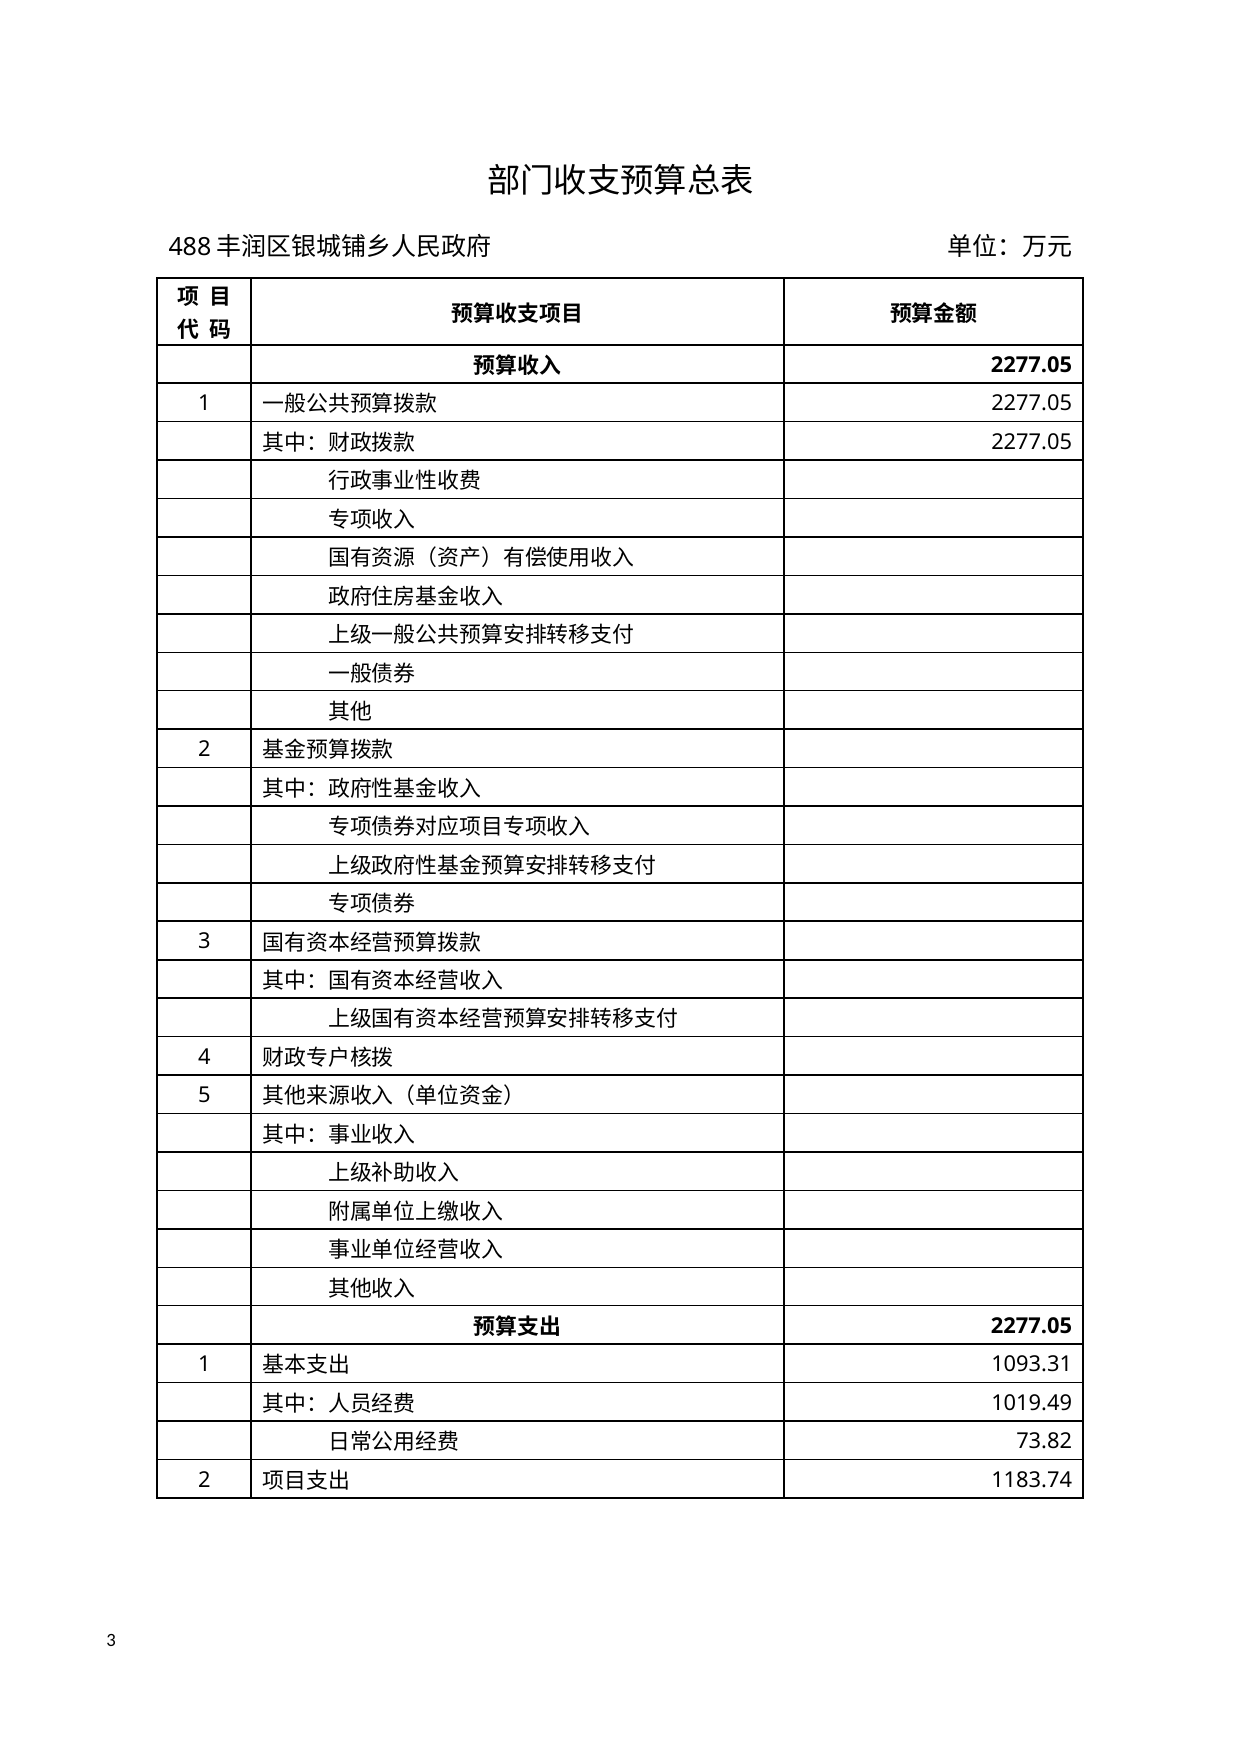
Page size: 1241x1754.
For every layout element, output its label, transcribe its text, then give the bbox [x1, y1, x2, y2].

table_cell [158, 346, 250, 382]
table_cell 73.82 [785, 1422, 1082, 1458]
table_cell [785, 1076, 1082, 1113]
table_header 488丰润区银城铺乡人民政府 [158, 212, 783, 277]
table_cell [158, 499, 250, 536]
table_cell [785, 730, 1082, 767]
table_cell 4 [158, 1037, 250, 1074]
table_cell 专项债券 [252, 884, 783, 920]
text 部门收支预算总表 [106, 146, 1134, 211]
table_cell 政府住房基金收入 [252, 576, 783, 613]
table_cell 事业单位经营收入 [252, 1230, 783, 1266]
table_cell [785, 807, 1082, 843]
table_cell 其他收入 [252, 1268, 783, 1305]
table_cell 2277.05 [785, 422, 1082, 459]
table_cell 国有资本经营预算拨款 [252, 922, 783, 959]
table_cell [785, 1114, 1082, 1151]
table_cell [785, 999, 1082, 1036]
table_cell 基金预算拨款 [252, 730, 783, 767]
table_cell 2 [158, 730, 250, 767]
table_cell [785, 1191, 1082, 1228]
table_cell [785, 1268, 1082, 1305]
table_cell [785, 653, 1082, 690]
table_cell 附属单位上缴收入 [252, 1191, 783, 1228]
table_cell 其中：政府性基金收入 [252, 768, 783, 805]
table_cell 2277.05 [785, 384, 1082, 421]
table_cell [158, 768, 250, 805]
table_cell [158, 615, 250, 651]
table_cell [158, 461, 250, 498]
table_cell [158, 1153, 250, 1189]
table_cell 1093.31 [785, 1345, 1082, 1382]
table_cell 日常公用经费 [252, 1422, 783, 1458]
table_cell 1 [158, 1345, 250, 1382]
table_cell [785, 1037, 1082, 1074]
table_cell 其中：财政拨款 [252, 422, 783, 459]
table_cell 其中：事业收入 [252, 1114, 783, 1151]
table_header 单位：万元 [785, 212, 1082, 277]
table_cell [158, 1422, 250, 1458]
table_cell [158, 884, 250, 920]
table_cell [158, 422, 250, 459]
table_cell 行政事业性收费 [252, 461, 783, 498]
table_cell [785, 538, 1082, 574]
table_cell 基本支出 [252, 1345, 783, 1382]
table_cell [785, 1230, 1082, 1266]
table_cell 预算金额 [785, 279, 1082, 344]
table_cell 5 [158, 1076, 250, 1113]
table_cell [158, 999, 250, 1036]
table_cell [785, 461, 1082, 498]
table_cell 2 [158, 1460, 250, 1497]
table_cell [785, 961, 1082, 997]
table_cell 1183.74 [785, 1460, 1082, 1497]
table_cell 财政专户核拨 [252, 1037, 783, 1074]
table_cell 预算收支项目 [252, 279, 783, 344]
table_cell 一般债券 [252, 653, 783, 690]
table_cell 2277.05 [785, 346, 1082, 382]
table_cell [785, 884, 1082, 920]
table_cell [158, 1230, 250, 1266]
table_cell [158, 1306, 250, 1343]
table_cell 预算收入 [252, 346, 783, 382]
table_cell 1 [158, 384, 250, 421]
table_cell 预算支出 [252, 1306, 783, 1343]
table_cell 项目支出 [252, 1460, 783, 1497]
table_cell [785, 576, 1082, 613]
table_cell 项 目代 码 [158, 279, 250, 344]
table_cell 其中：国有资本经营收入 [252, 961, 783, 997]
table_cell 上级一般公共预算安排转移支付 [252, 615, 783, 651]
table_cell [785, 499, 1082, 536]
table_cell 上级国有资本经营预算安排转移支付 [252, 999, 783, 1036]
table_cell 1019.49 [785, 1383, 1082, 1420]
table_cell 专项债券对应项目专项收入 [252, 807, 783, 843]
table_cell [158, 1268, 250, 1305]
table_cell [158, 691, 250, 728]
table_cell 专项收入 [252, 499, 783, 536]
table_cell [785, 922, 1082, 959]
table_cell [158, 807, 250, 843]
table_cell [158, 1191, 250, 1228]
table_cell [158, 653, 250, 690]
table_cell [785, 768, 1082, 805]
table_cell 一般公共预算拨款 [252, 384, 783, 421]
table_cell 3 [158, 922, 250, 959]
table_cell [785, 845, 1082, 882]
table_cell 上级政府性基金预算安排转移支付 [252, 845, 783, 882]
table_cell [785, 691, 1082, 728]
table_cell 上级补助收入 [252, 1153, 783, 1189]
table_cell 2277.05 [785, 1306, 1082, 1343]
table_cell [158, 961, 250, 997]
table_cell 国有资源（资产）有偿使用收入 [252, 538, 783, 574]
table_cell 其他 [252, 691, 783, 728]
table_cell [158, 845, 250, 882]
table_cell [785, 1153, 1082, 1189]
table_cell [158, 1114, 250, 1151]
table_cell 其他来源收入（单位资金） [252, 1076, 783, 1113]
table_cell [158, 1383, 250, 1420]
table_cell [785, 615, 1082, 651]
table_cell [158, 538, 250, 574]
table_cell 其中：人员经费 [252, 1383, 783, 1420]
table_cell [158, 576, 250, 613]
